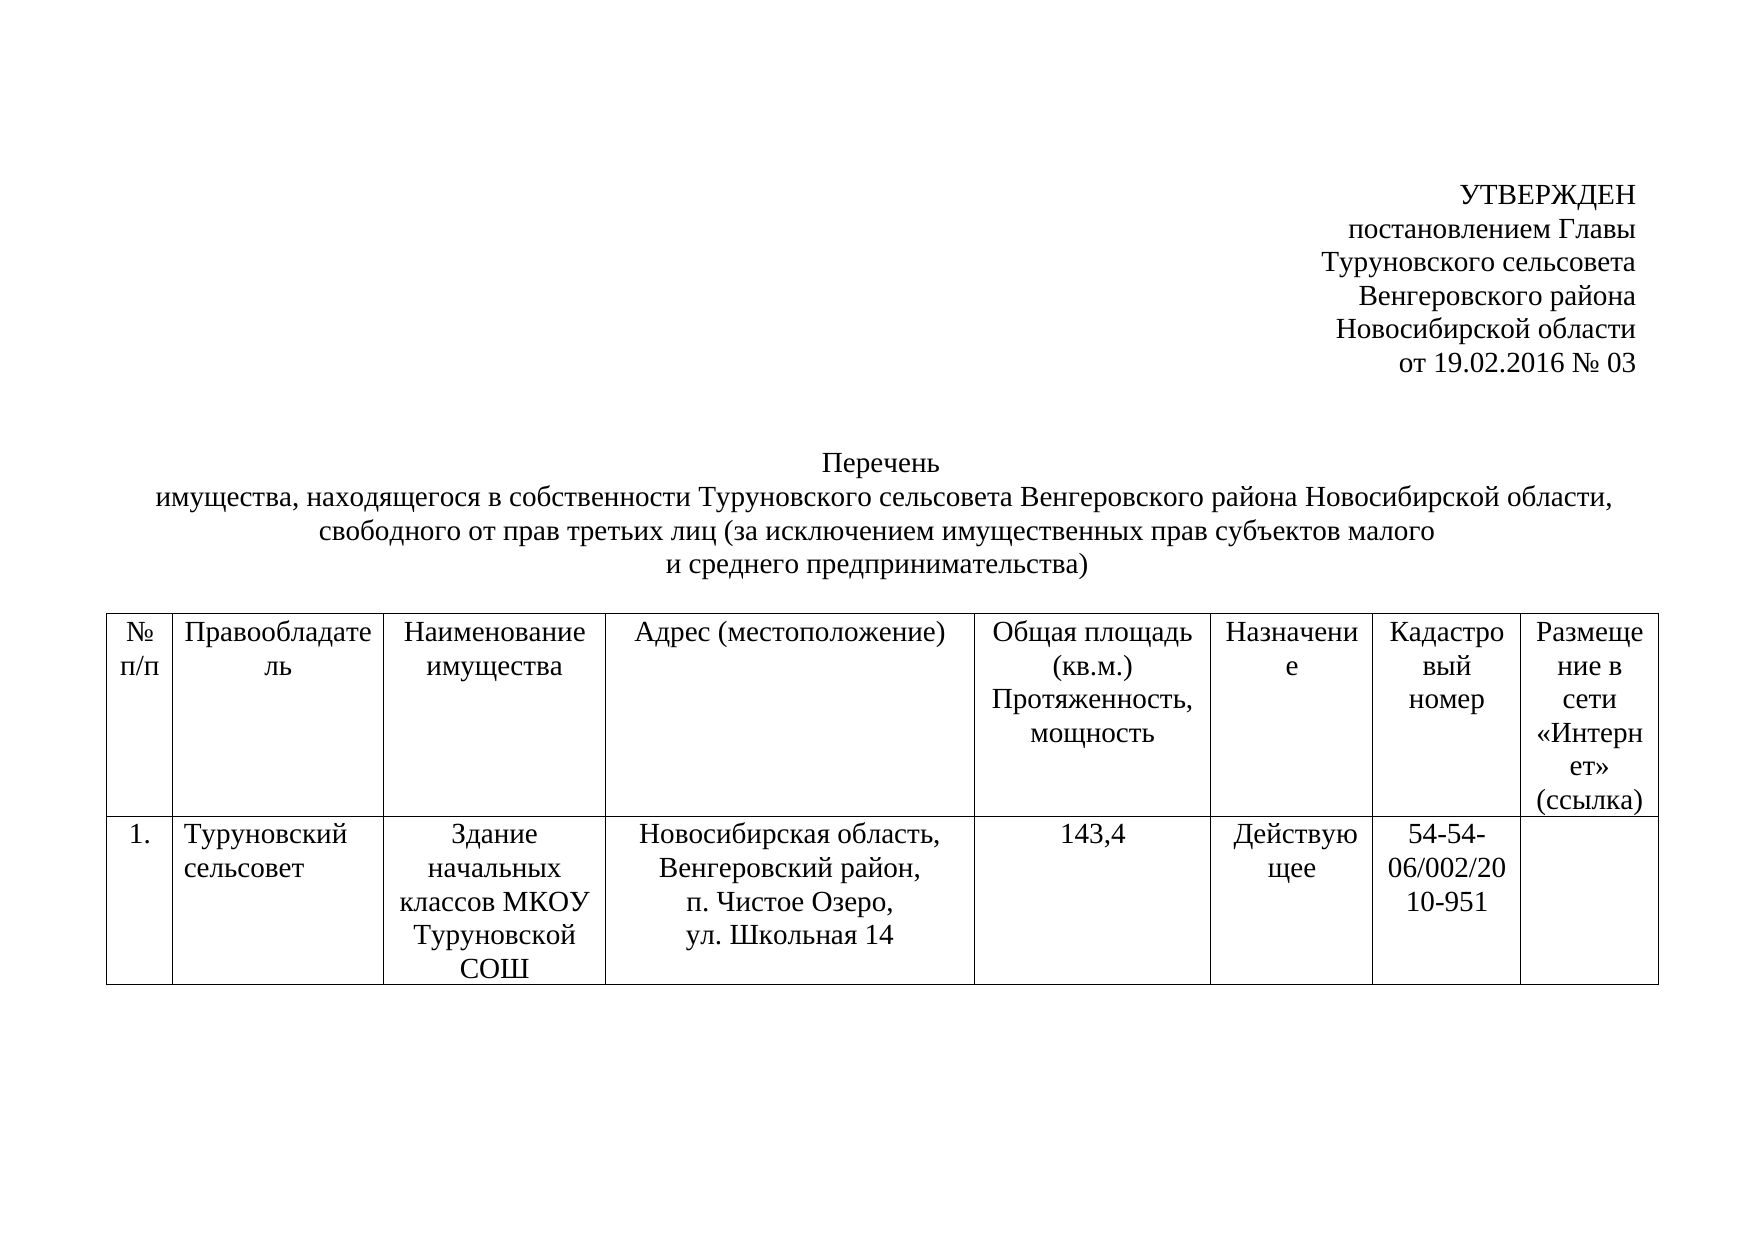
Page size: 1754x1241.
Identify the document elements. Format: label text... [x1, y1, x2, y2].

text имущества, находящегося в собственности Туруновского сельсовета Венгеровского района Новосибирской области, свободного от прав третьих лиц (за исключением имущественных прав субъектов малого [118, 479, 1636, 546]
table_cell 54-54-06/002/2010-951 [1373, 817, 1520, 984]
table_cell Новосибирская область, Венгеровский район, п. Чистое Озеро, ул. Школьная 14 [606, 817, 974, 984]
table_header Правообладатель [173, 614, 383, 816]
text постановлением Главы [118, 211, 1636, 244]
table_header Адрес (местоположение) [606, 614, 974, 816]
text Новосибирской области [118, 311, 1636, 345]
text Перечень [118, 446, 1636, 479]
table_cell Действующее [1211, 817, 1372, 984]
table_cell [1521, 817, 1658, 984]
text и среднего предпринимательства) [118, 546, 1636, 580]
table_header Назначение [1211, 614, 1372, 816]
table_header Размещение в сети «Интернет» (ссылка) [1521, 614, 1658, 816]
text УТВЕРЖДЕН [118, 177, 1636, 211]
table_header Кадастровый номер [1373, 614, 1520, 816]
table_header Общая площадь (кв.м.) Протяженность, мощность [975, 614, 1210, 816]
table_cell Здание начальных классов МКОУ Туруновской СОШ [384, 817, 605, 984]
table_cell 143,4 [975, 817, 1210, 984]
table_header № п/п [107, 614, 172, 816]
text Туруновского сельсовета [118, 244, 1636, 278]
table_cell Туруновский сельсовет [173, 817, 383, 984]
text Венгеровского района [118, 278, 1636, 311]
text от 19.02.2016 № 03 [118, 345, 1636, 378]
table_header Наименование имущества [384, 614, 605, 816]
table_cell 1. [107, 817, 172, 984]
